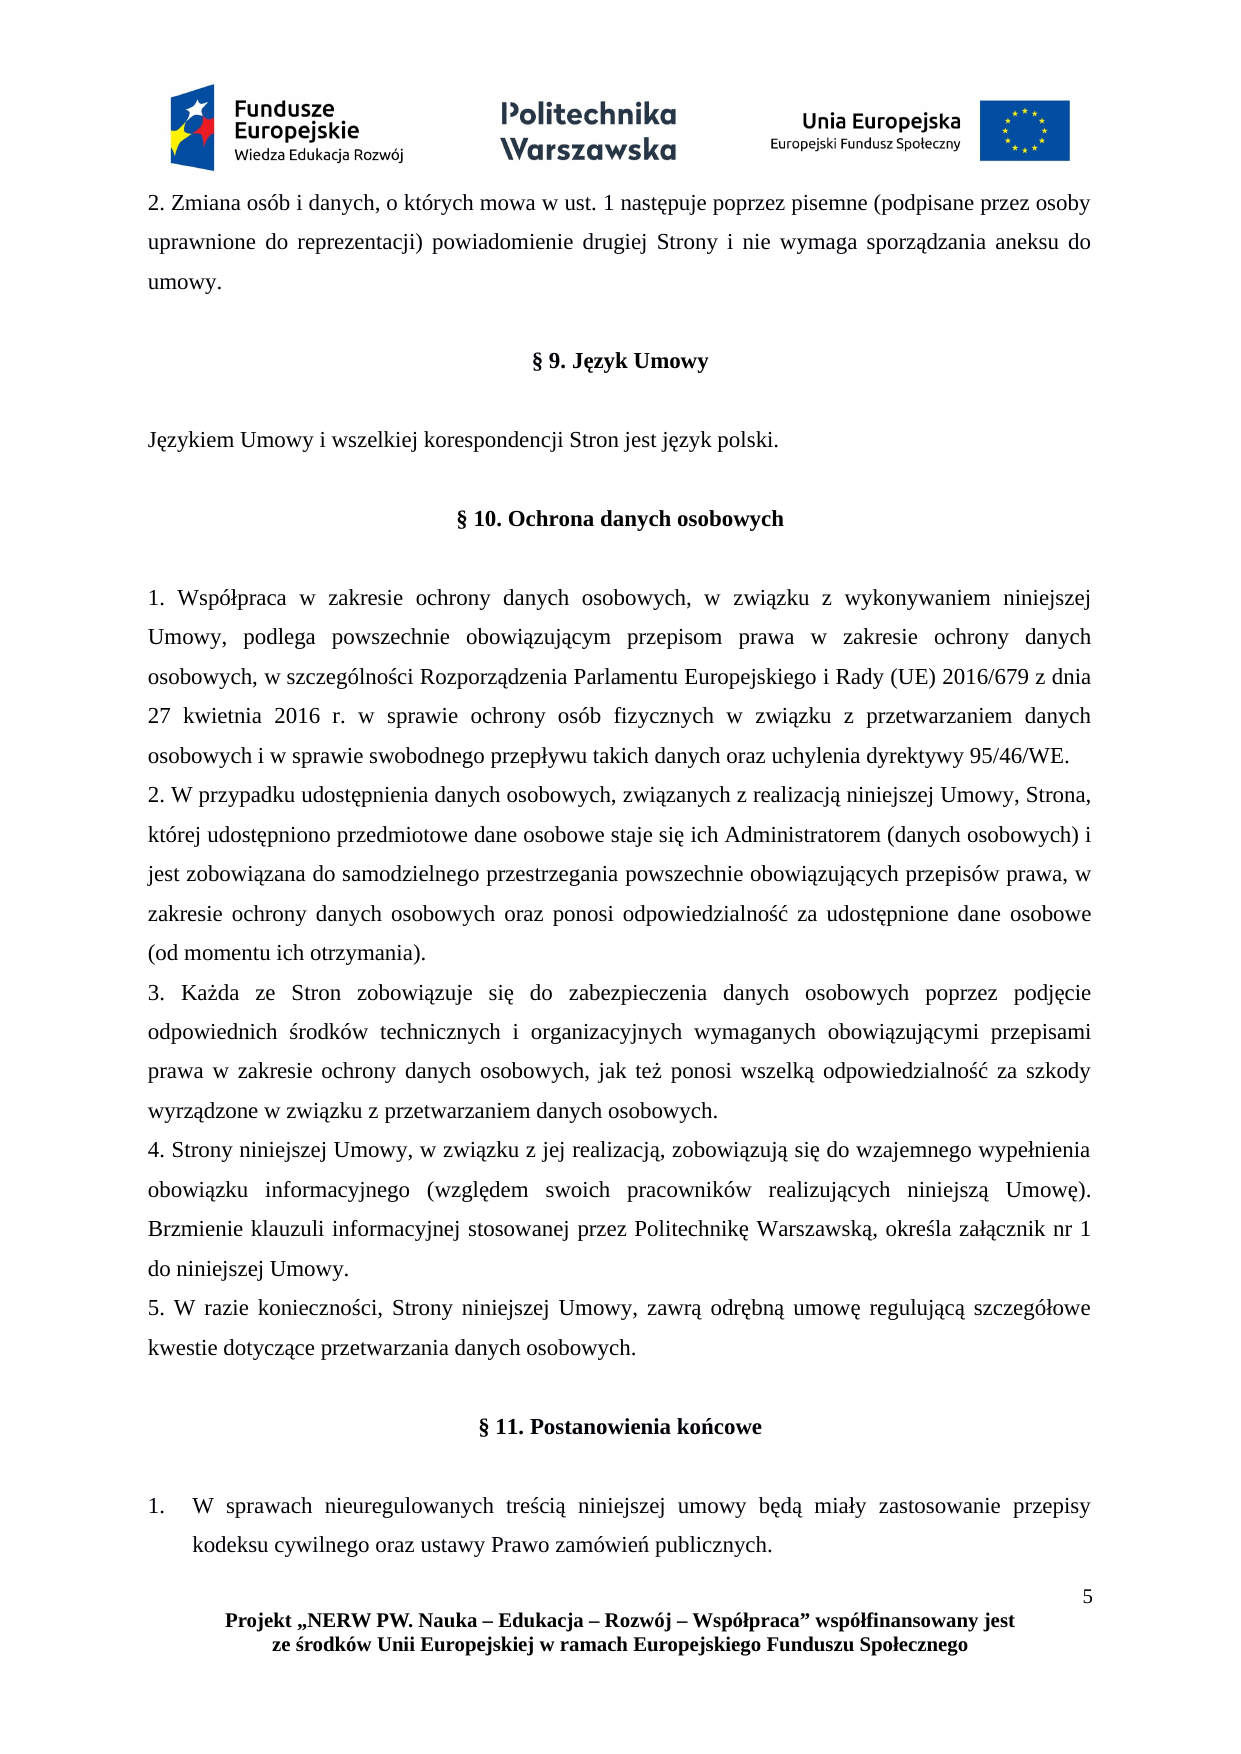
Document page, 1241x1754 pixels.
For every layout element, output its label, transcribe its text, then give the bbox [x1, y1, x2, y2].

text 4. Strony niniejszej Umowy, w związku z jej realizacją, zobowiązują się do wzajemnego wypełnienia obowiązku informacyjnego (względem swoich pracowników realizujących niniejszą Umowę). Brzmienie klauzuli informacyjnej stosowanej przez Politechnikę Warszawską, określa załącznik nr 1 do niniejszej Umowy. [148, 1136, 1093, 1281]
text § 11. Postanowienia końcowe [148, 1413, 1093, 1439]
text § 10. Ochrona danych osobowych [148, 505, 1093, 531]
text 5. W razie konieczności, Strony niniejszej Umowy, zawrą odrębną umowę regulującą szczegółowe kwestie dotyczące przetwarzania danych osobowych. [148, 1294, 1093, 1360]
text 3. Każda ze Stron zobowiązuje się do zabezpieczenia danych osobowych poprzez podjęcie odpowiednich środków technicznych i organizacyjnych wymaganych obowiązującymi przepisami prawa w zakresie ochrony danych osobowych, jak też ponosi wszelką odpowiedzialność za szkody wyrządzone w związku z przetwarzaniem danych osobowych. [148, 978, 1093, 1123]
text 1. Współpraca w zakresie ochrony danych osobowych, w związku z wykonywaniem niniejszej Umowy, podlega powszechnie obowiązującym przepisom prawa w zakresie ochrony danych osobowych, w szczególności Rozporządzenia Parlamentu Europejskiego i Rady (UE) 2016/679 z dnia 27 kwietnia 2016 r. w sprawie ochrony osób fizycznych w związku z przetwarzaniem danych osobowych i w sprawie swobodnego przepływu takich danych oraz uchylenia dyrektywy 95/46/WE. [148, 584, 1093, 768]
text § 9. Język Umowy [148, 347, 1093, 373]
list W sprawach nieuregulowanych treścią niniejszej umowy będą miały zastosowanie przepisy kodeksu cywilnego oraz ustawy Prawo zamówień publicznych. [148, 1492, 1093, 1558]
text Językiem Umowy i wszelkiej korespondencji Stron jest język polski. [148, 426, 1093, 452]
text 2. Zmiana osób i danych, o których mowa w ust. 1 następuje poprzez pisemne (podpisane przez osoby uprawnione do reprezentacji) powiadomienie drugiej Strony i nie wymaga sporządzania aneksu do umowy. [148, 189, 1093, 294]
picture [147, 73, 1093, 189]
text 2. W przypadku udostępnienia danych osobowych, związanych z realizacją niniejszej Umowy, Strona, której udostępniono przedmiotowe dane osobowe staje się ich Administratorem (danych osobowych) i jest zobowiązana do samodzielnego przestrzegania powszechnie obowiązujących przepisów prawa, w zakresie ochrony danych osobowych oraz ponosi odpowiedzialność za udostępnione dane osobowe (od momentu ich otrzymania). [148, 781, 1093, 965]
